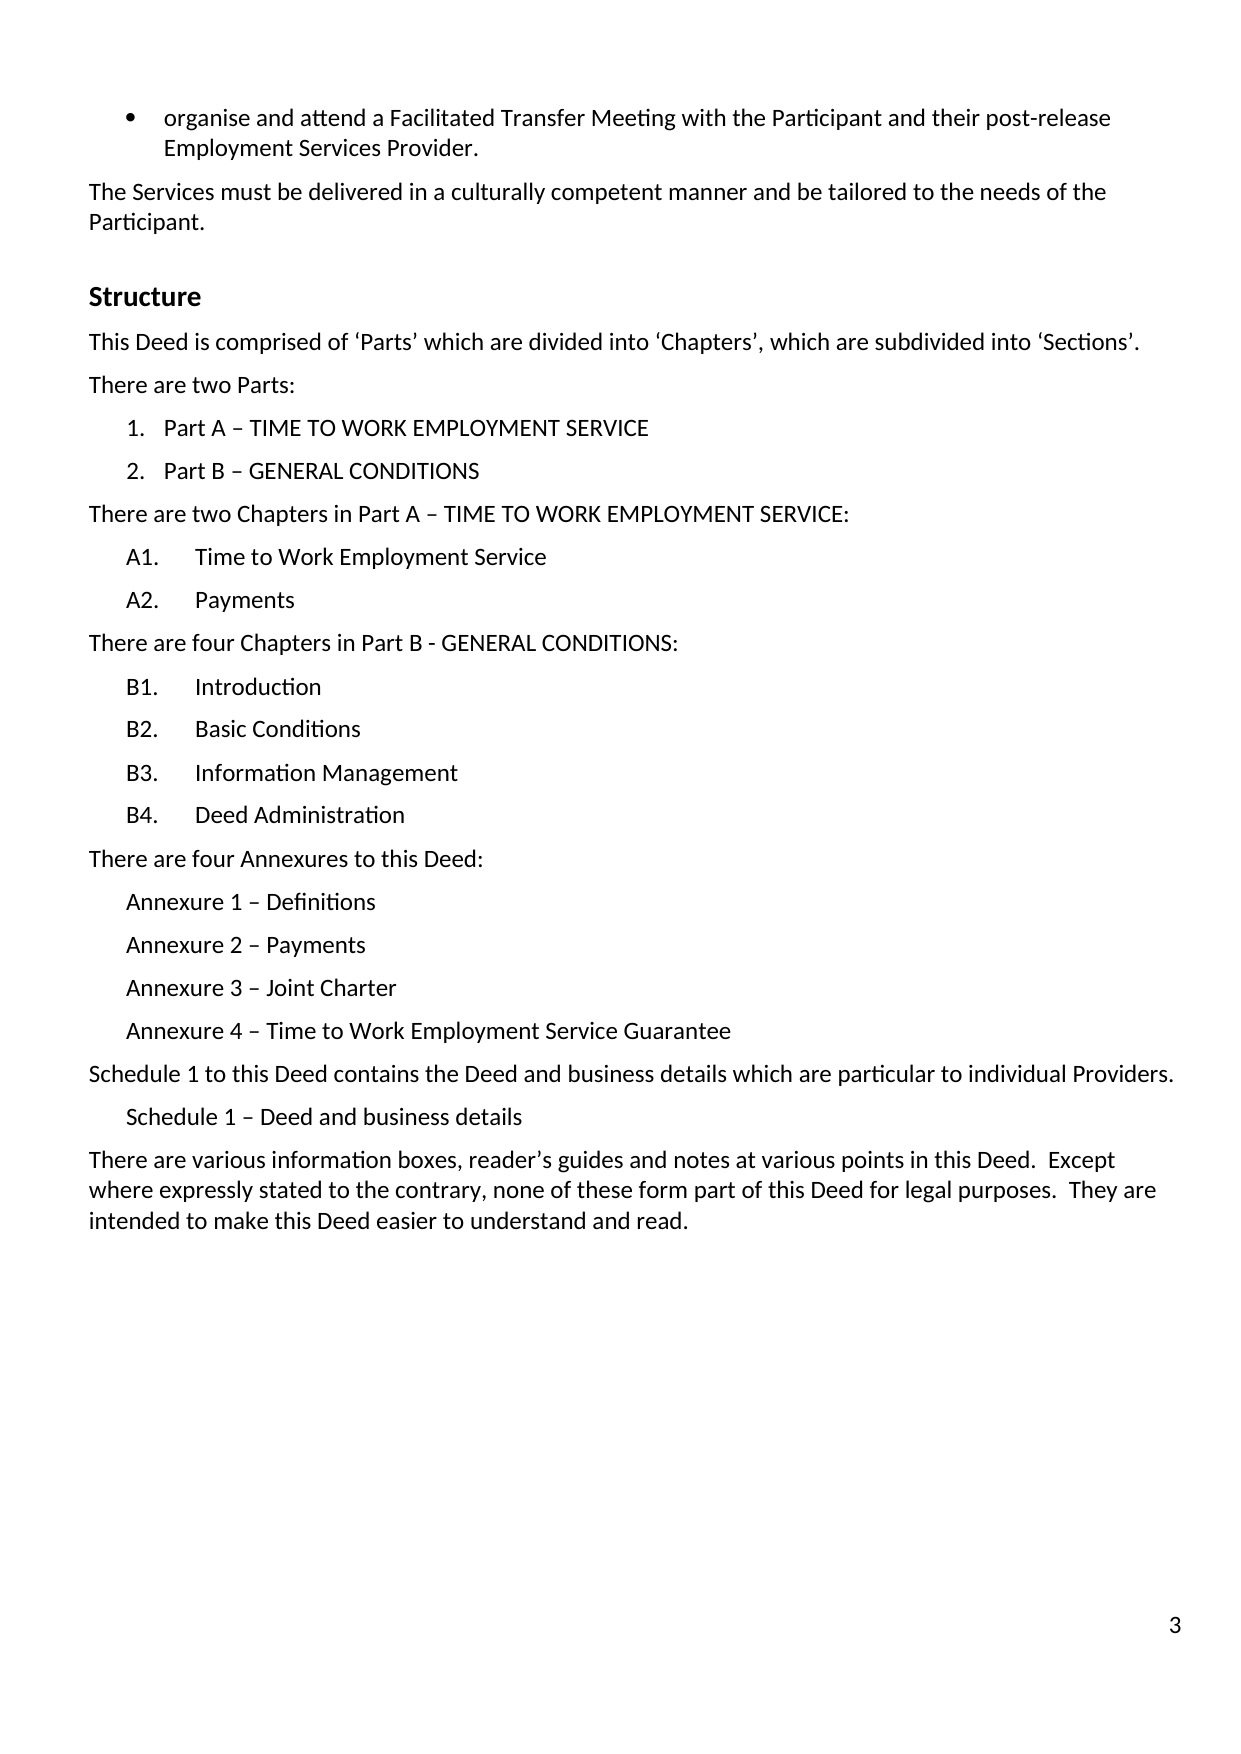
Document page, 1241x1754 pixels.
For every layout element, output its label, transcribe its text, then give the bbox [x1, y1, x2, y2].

list Part A – TIME TO WORK EMPLOYMENT SERVICE [126, 412, 1181, 443]
list organise and attend a Facilitated Transfer Meeting with the Participant and their post-release Employment Services Provider. [126, 102, 1181, 163]
text This Deed is comprised of ‘Parts’ which are divided into ‘Chapters’, which are subdivided into ‘Sections’. [89, 326, 1181, 357]
text A1. Time to Work Employment Service [89, 542, 1181, 572]
text There are two Chapters in Part A – TIME TO WORK EMPLOYMENT SERVICE: [89, 498, 1181, 529]
text Annexure 3 – Joint Charter [89, 972, 1181, 1002]
text B1. Introduction [89, 671, 1181, 701]
text Schedule 1 to this Deed contains the Deed and business details which are particular to individual Providers. [89, 1058, 1181, 1088]
text There are four Chapters in Part B - GENERAL CONDITIONS: [89, 628, 1181, 658]
text There are four Annexures to this Deed: [89, 843, 1181, 873]
text B3. Information Management [89, 757, 1181, 787]
text A2. Payments [89, 584, 1181, 615]
text There are two Parts: [89, 369, 1181, 400]
text There are various information boxes, reader’s guides and notes at various points in this Deed. Except where expressly stated to the contrary, none of these form part of this Deed for legal purposes. They are intended to make this Deed easier to understand and read. [89, 1144, 1181, 1235]
text Annexure 1 – Definitions [89, 886, 1181, 916]
text Annexure 2 – Payments [89, 929, 1181, 959]
subtitle Structure [89, 278, 1181, 314]
text B4. Deed Administration [89, 800, 1181, 830]
text Annexure 4 – Time to Work Employment Service Guarantee [89, 1015, 1181, 1045]
text The Services must be delivered in a culturally competent manner and be tailored to the needs of the Participant. [89, 176, 1181, 237]
text B2. Basic Conditions [89, 714, 1181, 744]
list Part B – GENERAL CONDITIONS [126, 456, 1181, 486]
text Schedule 1 – Deed and business details [89, 1101, 1181, 1131]
